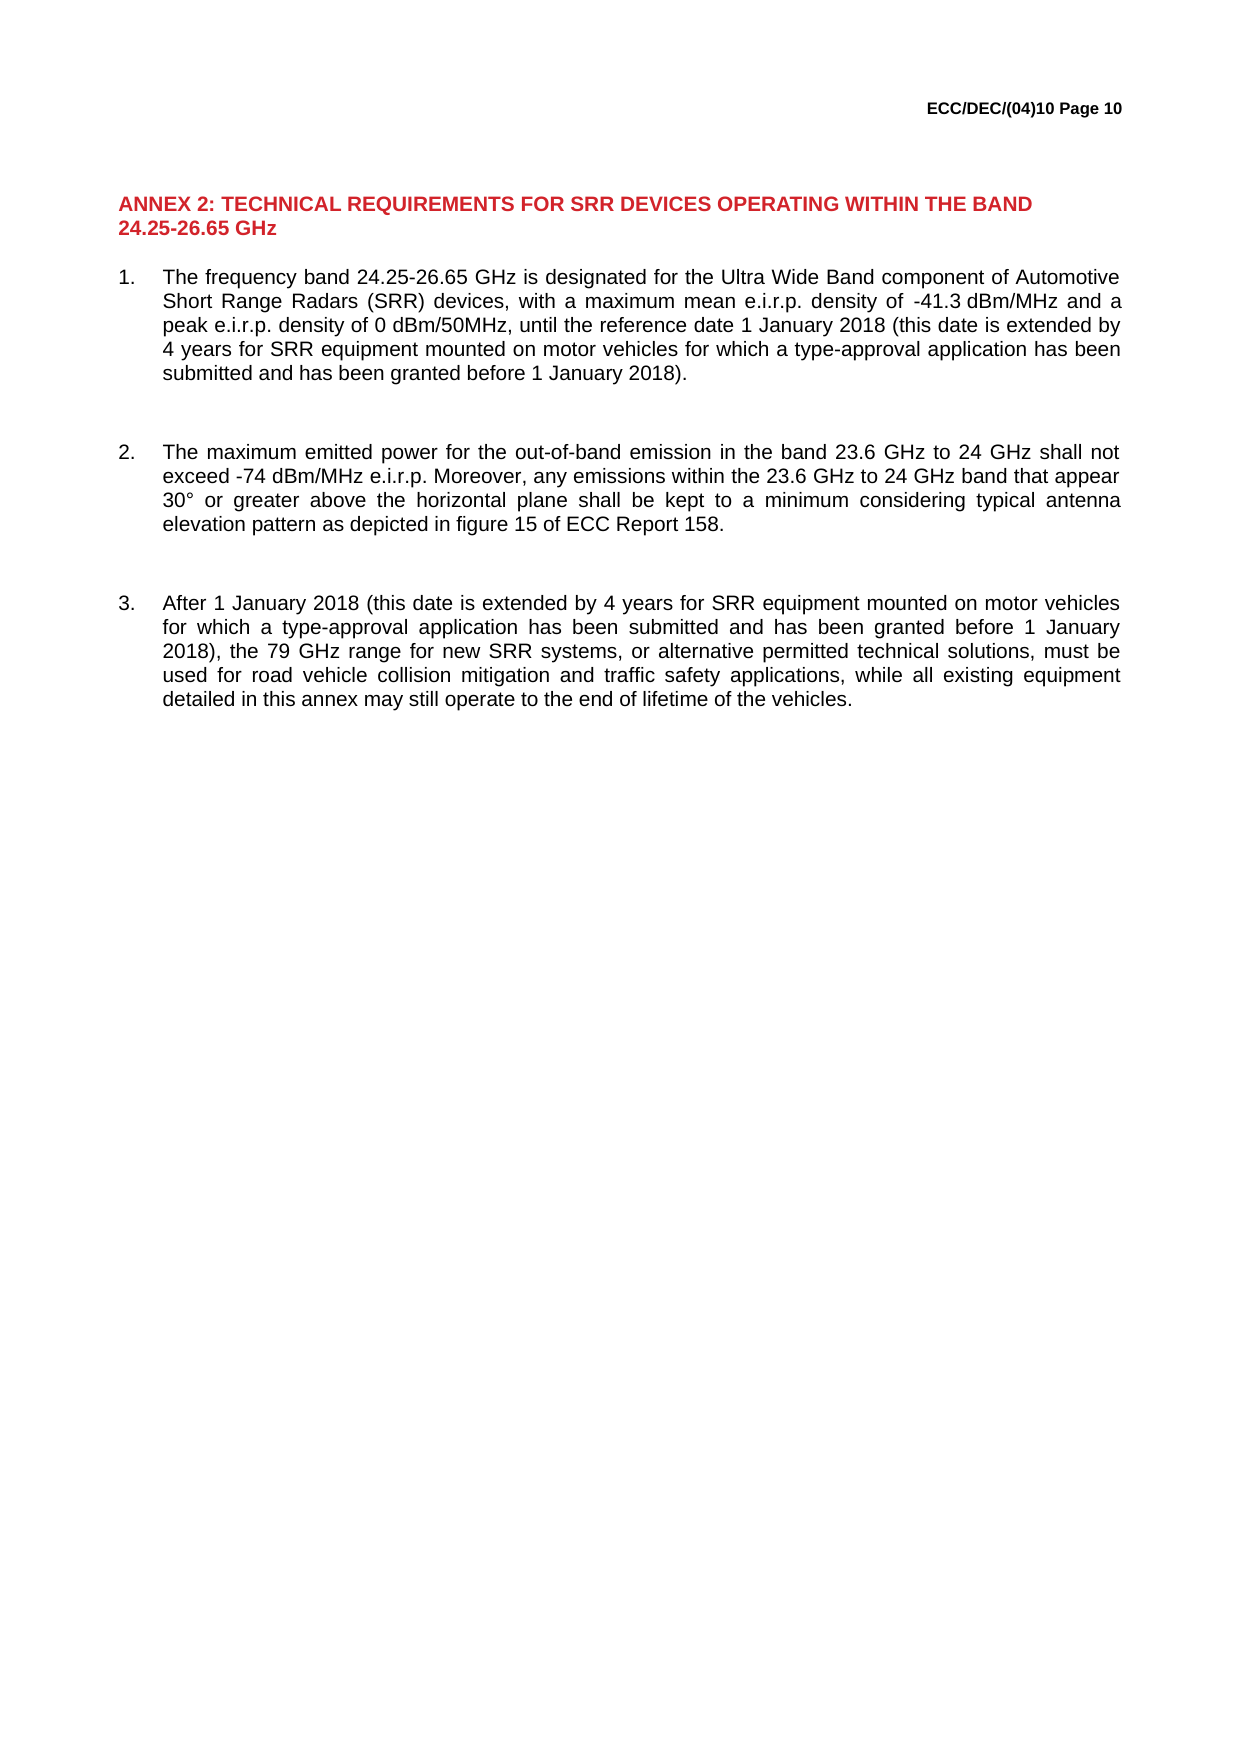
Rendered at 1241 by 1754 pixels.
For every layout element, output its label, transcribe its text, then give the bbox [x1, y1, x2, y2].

subtitle Technical requirements for SRR devices operating within the band 24.25-26.65 GHz [118, 192, 1122, 239]
list The frequency band 24.25-26.65 GHz is designated for the Ultra Wide Band component of Automotive Short Range Radars (SRR) devices, with a maximum mean e.i.r.p. density of -41.3 dBm/MHz and a peak e.i.r.p. density of 0 dBm/50MHz, until the reference date 1 January 2018 (this date is extended by 4 years for SRR equipment mounted on motor vehicles for which a type-approval application has been submitted and has been granted before 1 January 2018). [118, 264, 1122, 384]
list After 1 January 2018 (this date is extended by 4 years for SRR equipment mounted on motor vehicles for which a type-approval application has been submitted and has been granted before 1 January 2018), the 79 GHz range for new SRR systems, or alternative permitted technical solutions, must be used for road vehicle collision mitigation and traffic safety applications, while all existing equipment detailed in this annex may still operate to the end of lifetime of the vehicles. [118, 591, 1122, 710]
list The maximum emitted power for the out-of-band emission in the band 23.6 GHz to 24 GHz shall not exceed -74 dBm/MHz e.i.r.p. Moreover, any emissions within the 23.6 GHz to 24 GHz band that appear 30° or greater above the horizontal plane shall be kept to a minimum considering typical antenna elevation pattern as depicted in figure 15 of ECC Report 158. [118, 439, 1122, 535]
